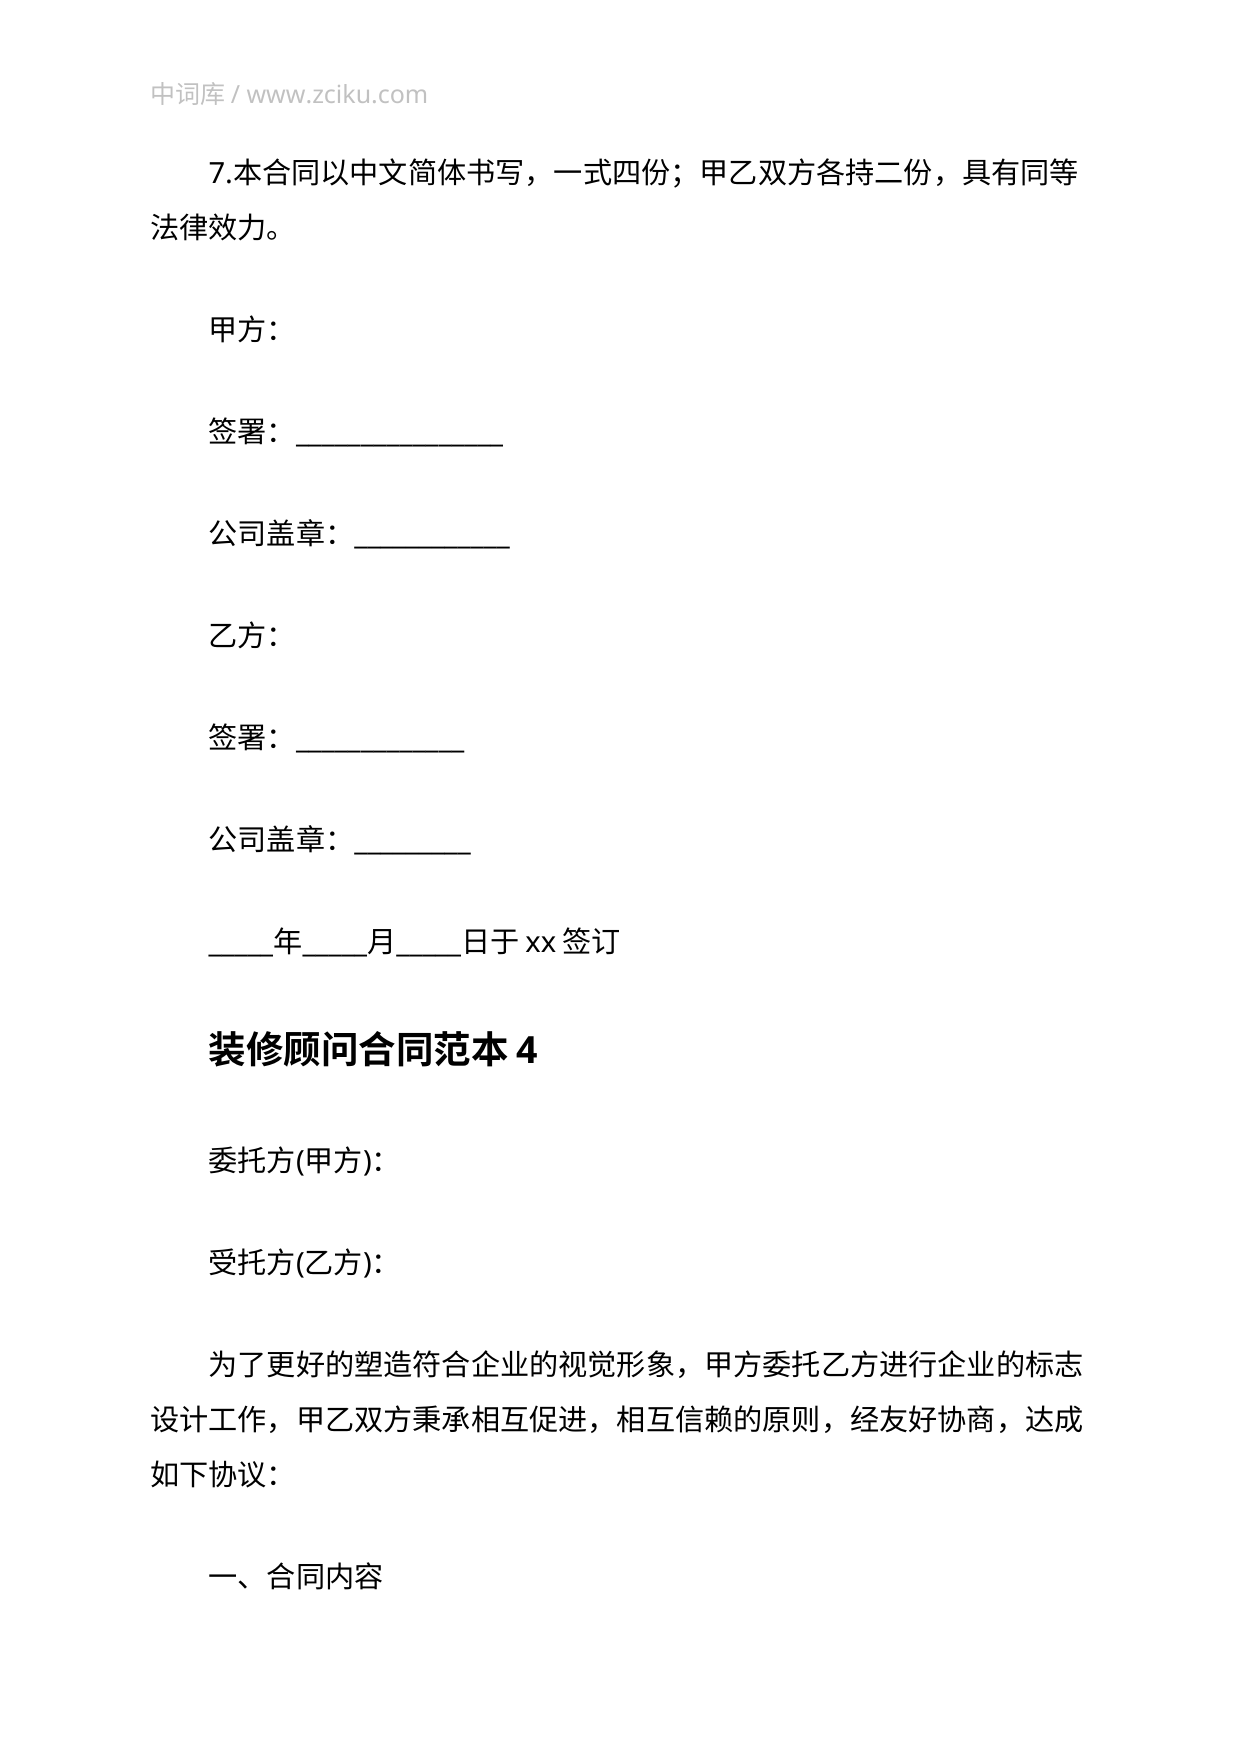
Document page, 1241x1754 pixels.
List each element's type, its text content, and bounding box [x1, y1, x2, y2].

text 签署：________________ [150, 408, 1090, 451]
text 公司盖章：_________ [150, 816, 1090, 859]
text 一、合同内容 [150, 1553, 1090, 1596]
text 装修顾问合同范本4 [150, 1020, 1090, 1075]
text 委托方(甲方)： [150, 1138, 1090, 1180]
text 为了更好的塑造符合企业的视觉形象，甲方委托乙方进行企业的标志设计工作，甲乙双方秉承相互促进，相互信赖的原则，经友好协商，达成如下协议： [150, 1342, 1090, 1494]
text 签署：_____________ [150, 714, 1090, 757]
text 受托方(乙方)： [150, 1240, 1090, 1282]
text _____年_____月_____日于xx签订 [150, 918, 1090, 961]
text 乙方： [150, 612, 1090, 655]
text 甲方： [150, 307, 1090, 349]
text 7.本合同以中文简体书写，一式四份；甲乙双方各持二份，具有同等法律效力。 [150, 150, 1090, 247]
text 公司盖章：____________ [150, 511, 1090, 553]
